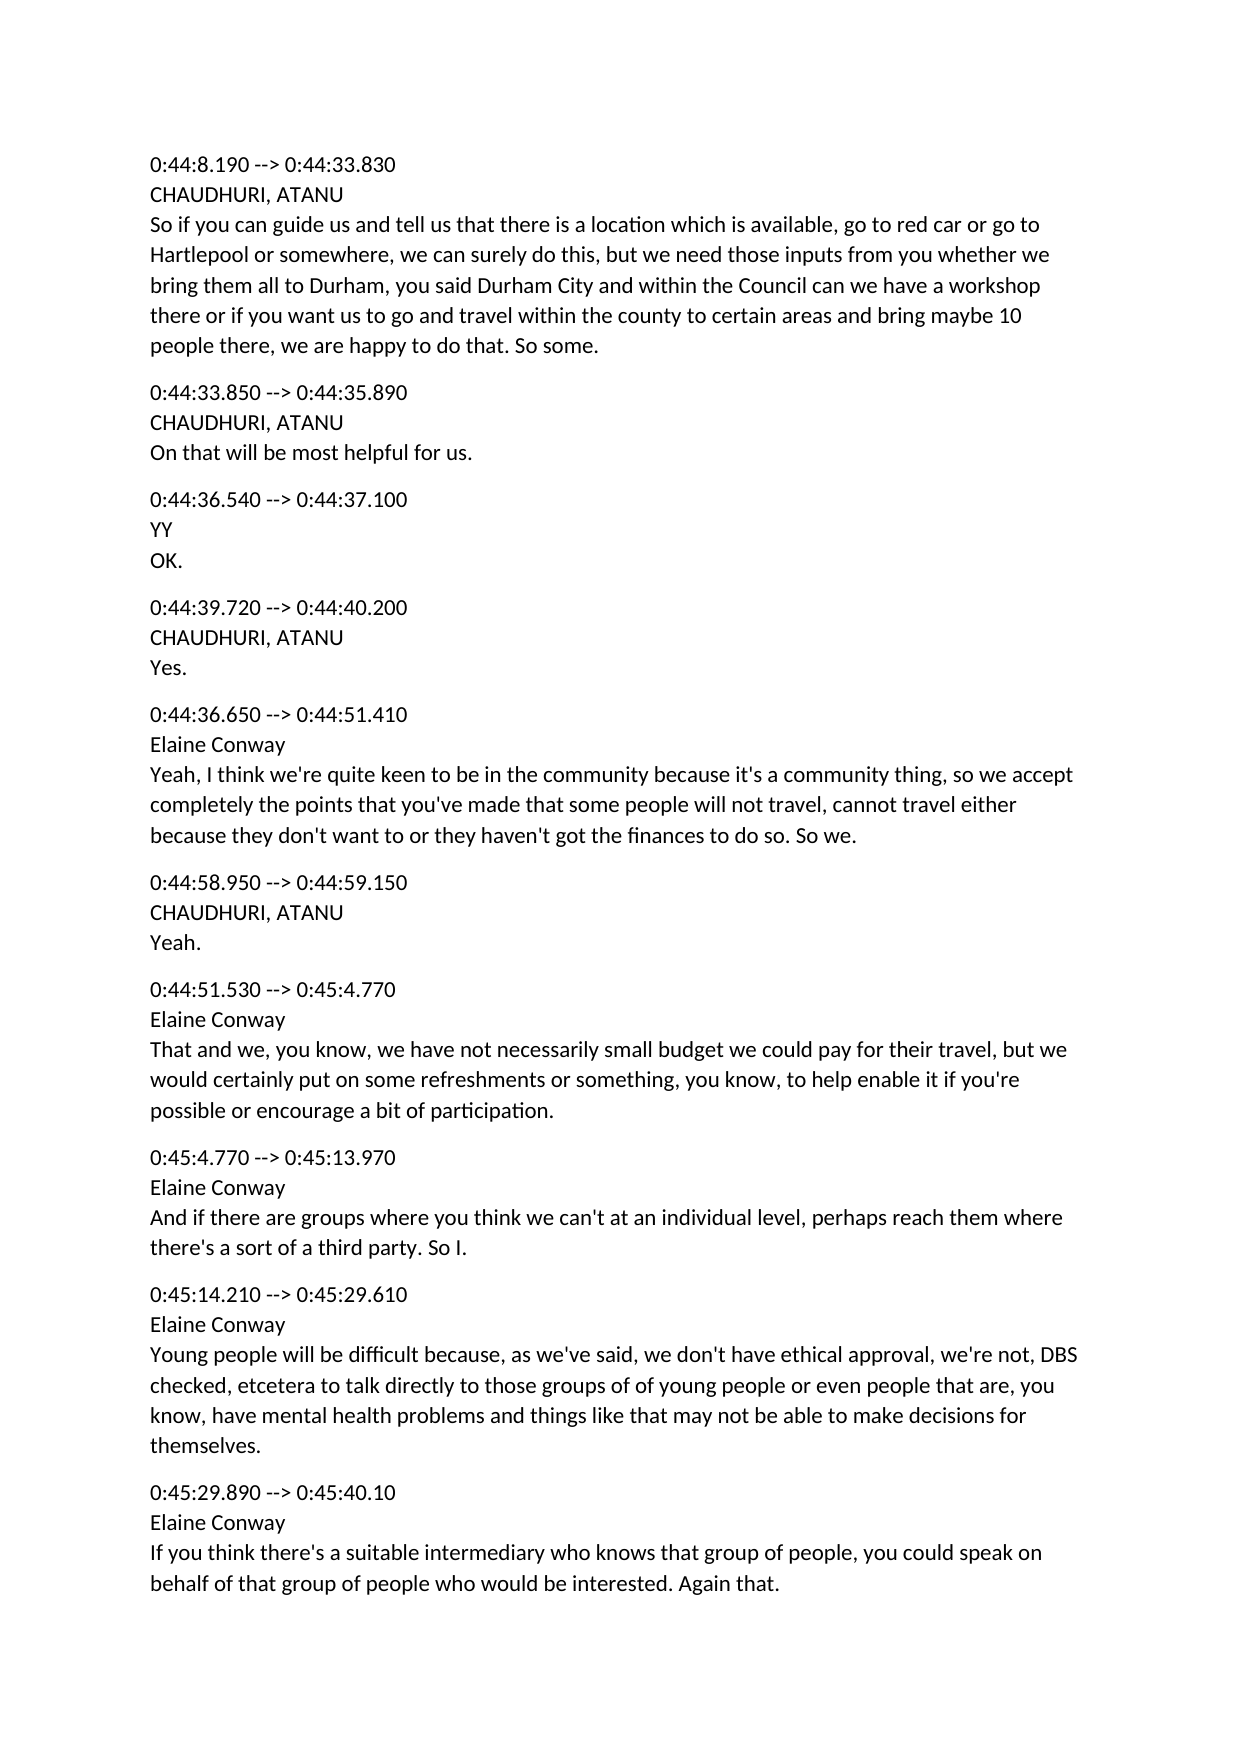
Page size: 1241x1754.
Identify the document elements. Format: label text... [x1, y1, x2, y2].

text 0:44:39.720 --> 0:44:40.200 CHAUDHURI, ATANU Yes. [150, 593, 1090, 681]
text 0:45:29.890 --> 0:45:40.10 Elaine Conway If you think there's a suitable intermediary who knows that group of people, you could speak on behalf of that group of people who would be interested. Again that. [150, 1478, 1090, 1597]
text 0:44:51.530 --> 0:45:4.770 Elaine Conway That and we, you know, we have not necessarily small budget we could pay for their travel, but we would certainly put on some refreshments or something, you know, to help enable it if you're possible or encourage a bit of participation. [150, 975, 1090, 1124]
text 0:44:36.540 --> 0:44:37.100 YY OK. [150, 485, 1090, 574]
text 0:44:8.190 --> 0:44:33.830 CHAUDHURI, ATANU So if you can guide us and tell us that there is a location which is available, go to red car or go to Hartlepool or somewhere, we can surely do this, but we need those inputs from you whether we bring them all to Durham, you said Durham City and within the Council can we have a workshop there or if you want us to go and travel within the county to certain areas and bring maybe 10 people there, we are happy to do that. So some. [150, 150, 1090, 359]
text 0:44:33.850 --> 0:44:35.890 CHAUDHURI, ATANU On that will be most helpful for us. [150, 378, 1090, 467]
text 0:44:58.950 --> 0:44:59.150 CHAUDHURI, ATANU Yeah. [150, 868, 1090, 956]
text 0:44:36.650 --> 0:44:51.410 Elaine Conway Yeah, I think we're quite keen to be in the community because it's a community thing, so we accept completely the points that you've made that some people will not travel, cannot travel either because they don't want to or they haven't got the finances to do so. So we. [150, 700, 1090, 849]
text 0:45:4.770 --> 0:45:13.970 Elaine Conway And if there are groups where you think we can't at an individual level, perhaps reach them where there's a sort of a third party. So I. [150, 1143, 1090, 1261]
text 0:45:14.210 --> 0:45:29.610 Elaine Conway Young people will be difficult because, as we've said, we don't have ethical approval, we're not, DBS checked, etcetera to talk directly to those groups of of young people or even people that are, you know, have mental health problems and things like that may not be able to make decisions for themselves. [150, 1280, 1090, 1459]
